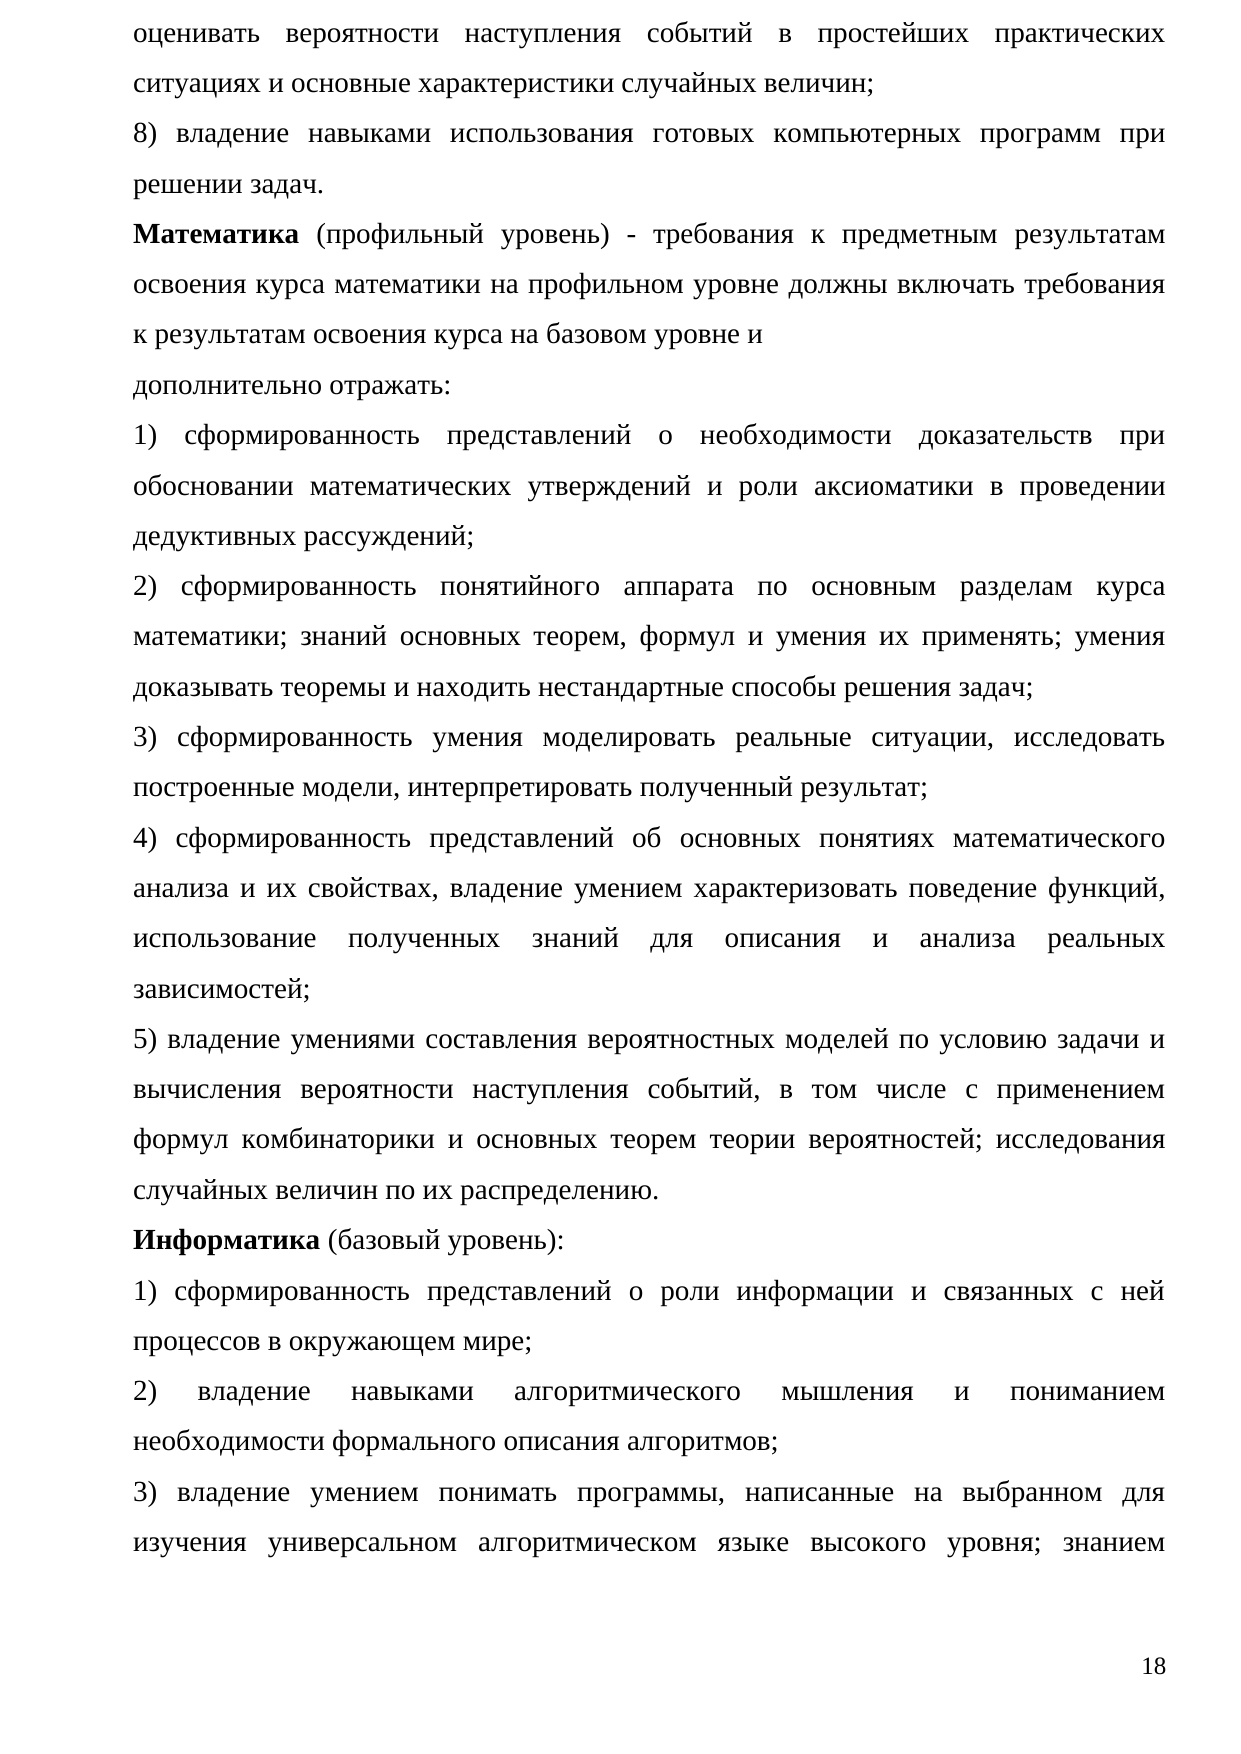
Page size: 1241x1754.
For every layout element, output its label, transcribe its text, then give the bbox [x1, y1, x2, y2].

text дополнительно отражать: [133, 367, 1166, 401]
text 8) владение навыками использования готовых компьютерных программ при решении задач. [133, 115, 1166, 199]
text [133, 1474, 1166, 1558]
text 3) сформированность умения моделировать реальные ситуации, исследовать построенные модели, интерпретировать полученный результат; [133, 719, 1166, 803]
text 1) сформированность представлений о роли информации и связанных с ней процессов в окружающем мире; [133, 1273, 1166, 1356]
text 4) сформированность представлений об основных понятиях математического анализа и их свойствах, владение умением характеризовать поведение функций, использование полученных знаний для описания и анализа реальных зависимостей; [133, 820, 1166, 1004]
text Информатика (базовый уровень): [133, 1222, 1166, 1256]
text 5) владение умениями составления вероятностных моделей по условию задачи и вычисления вероятности наступления событий, в том числе с применением формул комбинаторики и основных теорем теории вероятностей; исследования случайных величин по их распределению. [133, 1021, 1166, 1206]
text 2) сформированность понятийного аппарата по основным разделам курса математики; знаний основных теорем, формул и умения их применять; умения доказывать теоремы и находить нестандартные способы решения задач; [133, 568, 1166, 702]
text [133, 15, 1166, 99]
text 2) владение навыками алгоритмического мышления и пониманием необходимости формального описания алгоритмов; [133, 1373, 1166, 1457]
text Математика (профильный уровень) - требования к предметным результатам освоения курса математики на профильном уровне должны включать требования к результатам освоения курса на базовом уровне и [133, 216, 1166, 350]
text 1) сформированность представлений о необходимости доказательств при обосновании математических утверждений и роли аксиоматики в проведении дедуктивных рассуждений; [133, 417, 1166, 551]
